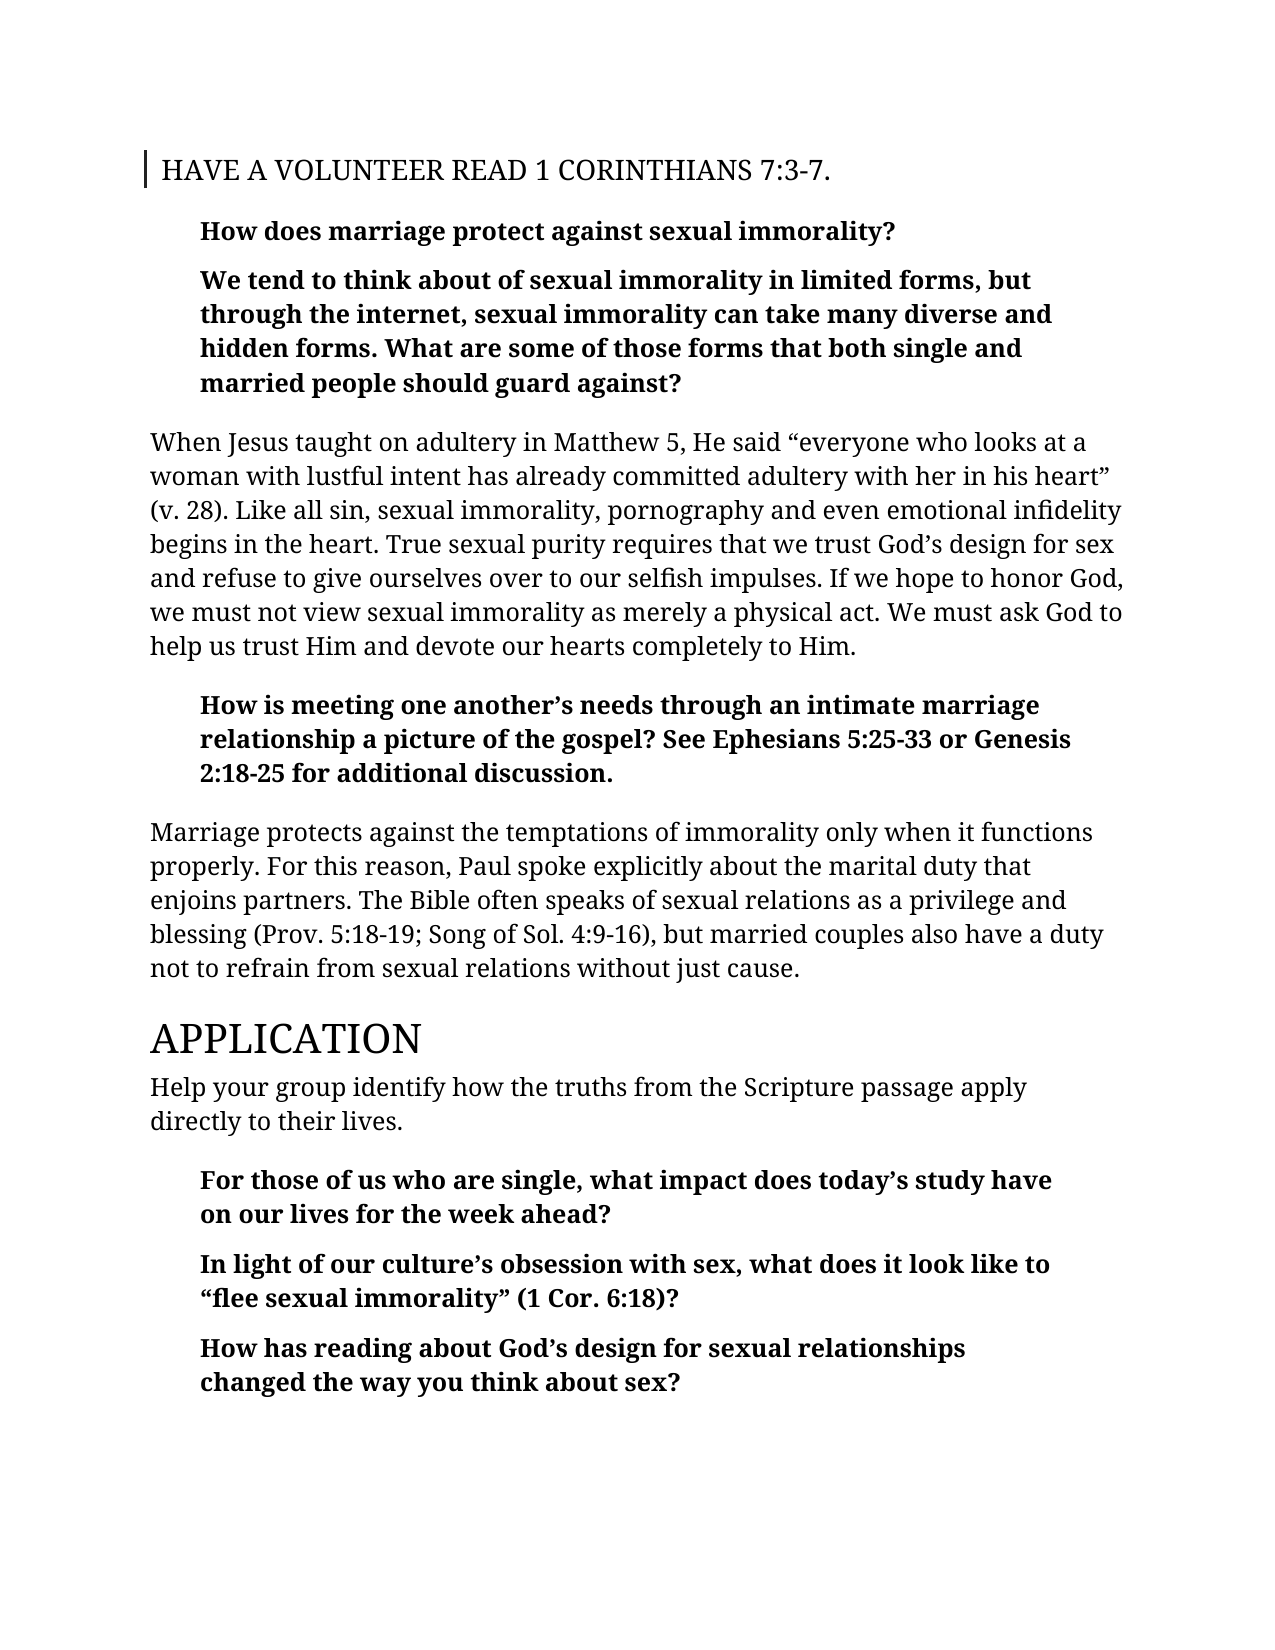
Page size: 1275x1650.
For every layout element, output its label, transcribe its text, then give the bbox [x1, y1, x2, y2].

text For those of us who are single, what impact does today’s study have on our lives for the week ahead? [200, 1163, 1075, 1231]
text When Jesus taught on adultery in Matthew 5, He said “everyone who looks at a woman with lustful intent has already committed adultery with her in his heart” (v. 28). Like all sin, sexual immorality, pornography and even emotional infidelity begins in the heart. True sexual purity requires that we trust God’s design for sex and refuse to give ourselves over to our selfish impulses. If we hope to honor God, we must not view sexual immorality as merely a physical act. We must ask God to help us trust Him and devote our hearts completely to Him. [150, 424, 1125, 663]
text How is meeting one another’s needs through an intimate marriage relationship a picture of the gospel? See Ephesians 5:25-33 or Genesis 2:18-25 for additional discussion. [200, 688, 1075, 790]
text Marriage protects against the temptations of immorality only when it functions properly. For this reason, Paul spoke explicitly about the marital duty that enjoins partners. The Bible often speaks of sexual relations as a privilege and blessing (Prov. 5:18-19; Song of Sol. 4:9-16), but married couples also have a duty not to refrain from sexual relations without just cause. [150, 815, 1125, 985]
text APPLICATION [150, 1010, 1125, 1066]
text Have a volunteer read 1 Corinthians 7:3-7. [147, 150, 1125, 188]
text How has reading about God’s design for sexual relationships changed the way you think about sex? [200, 1331, 1075, 1399]
text How does marriage protect against sexual immorality? [200, 213, 1075, 247]
text We tend to think about of sexual immorality in limited forms, but through the internet, sexual immorality can take many diverse and hidden forms. What are some of those forms that both single and married people should guard against? [200, 263, 1075, 399]
text In light of our culture’s obsession with sex, what does it look like to “flee sexual immorality” (1 Cor. 6:18)? [200, 1247, 1075, 1315]
text Help your group identify how the truths from the Scripture passage apply directly to their lives. [150, 1070, 1125, 1138]
